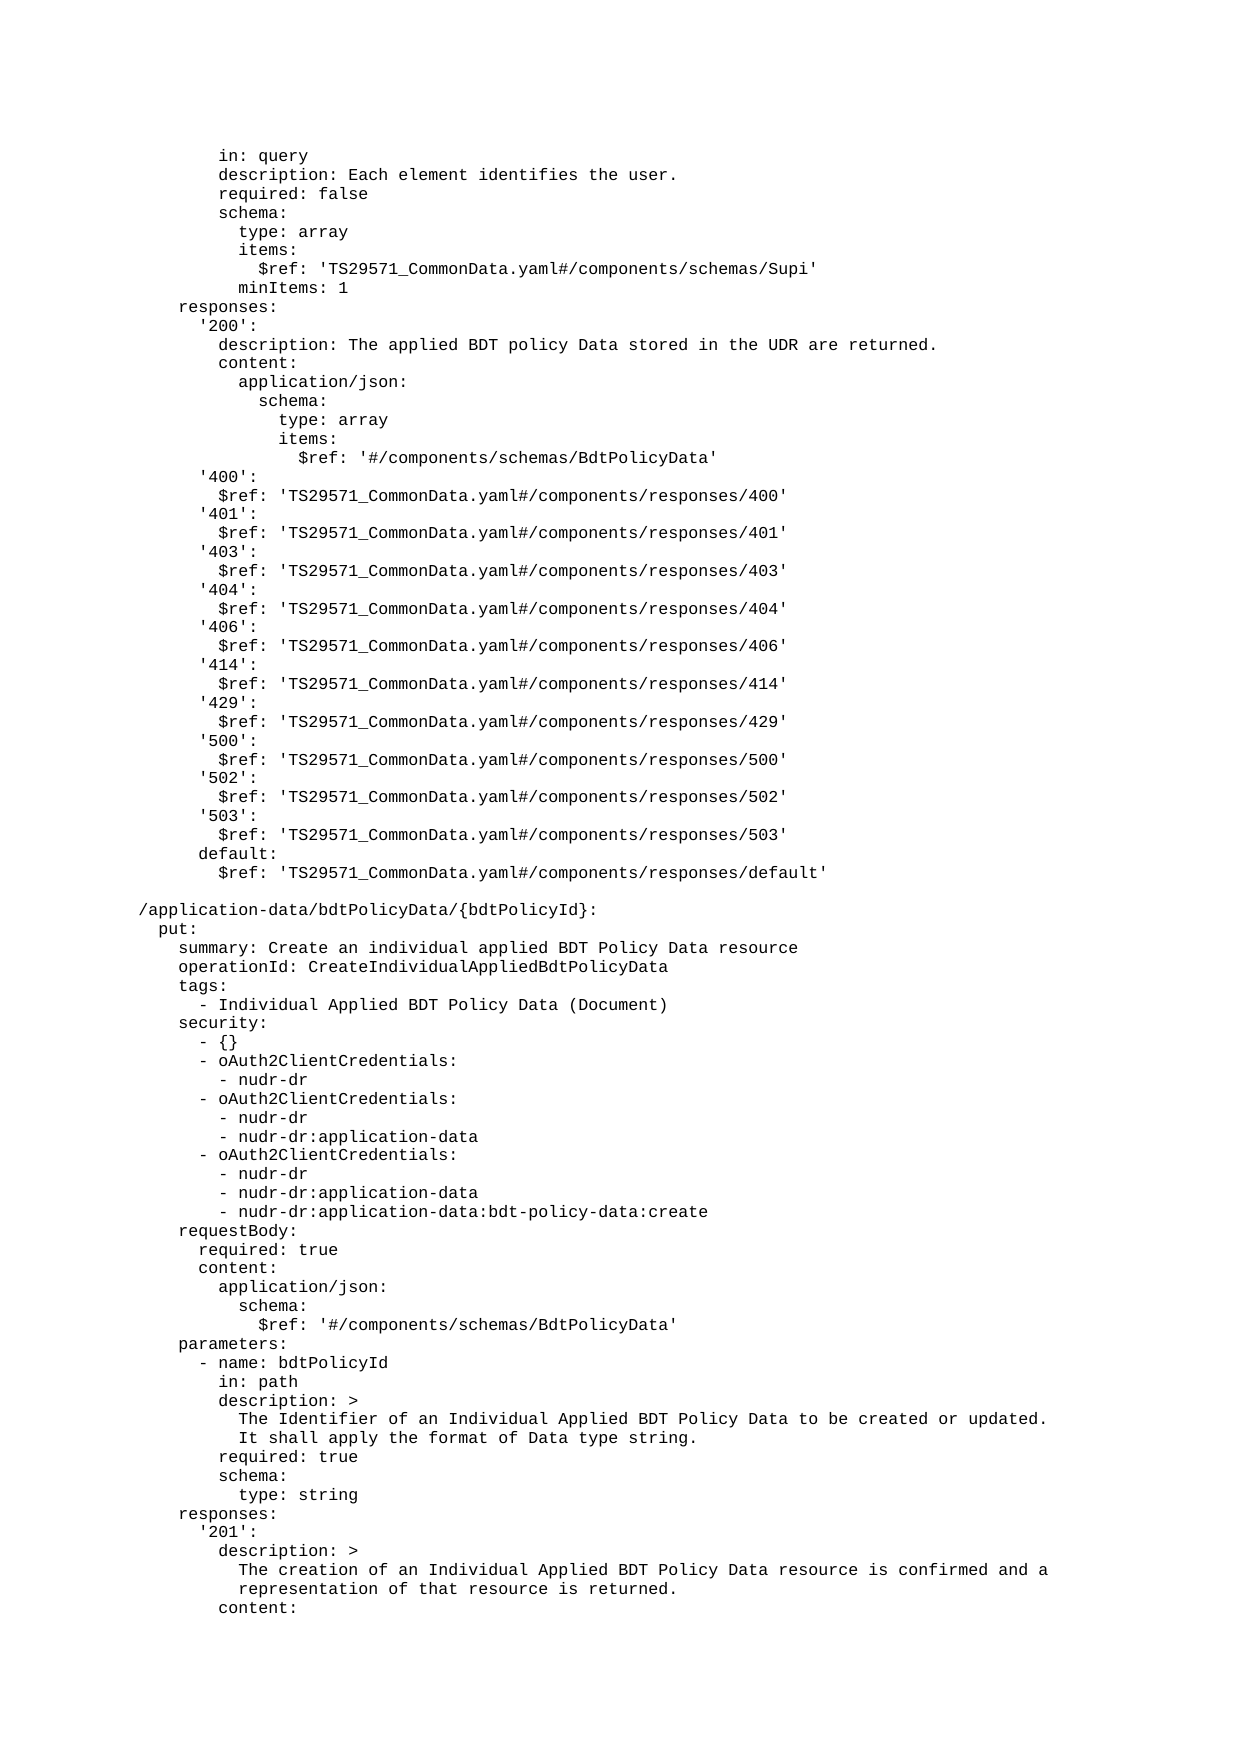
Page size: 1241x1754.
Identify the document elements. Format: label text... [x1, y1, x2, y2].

text - oAuth2ClientCredentials: [118, 1147, 1122, 1166]
text '414': [118, 657, 1122, 676]
text - nudr-dr [118, 1109, 1122, 1128]
text description: Each element identifies the user. [118, 167, 1122, 185]
text requestBody: [118, 1222, 1122, 1241]
text The Identifier of an Individual Applied BDT Policy Data to be created or updated. [118, 1411, 1122, 1430]
text - nudr-dr [118, 1166, 1122, 1185]
text schema: [118, 204, 1122, 223]
text - oAuth2ClientCredentials: [118, 1090, 1122, 1109]
text - nudr-dr:application-data [118, 1185, 1122, 1203]
text responses: [118, 1505, 1122, 1524]
text $ref: 'TS29571_CommonData.yaml#/components/responses/default' [118, 864, 1122, 883]
text /application-data/bdtPolicyData/{bdtPolicyId}: [118, 902, 1122, 921]
text $ref: 'TS29571_CommonData.yaml#/components/schemas/Supi' [118, 261, 1122, 280]
text '404': [118, 581, 1122, 600]
text '201': [118, 1524, 1122, 1543]
text summary: Create an individual applied BDT Policy Data resource [118, 939, 1122, 958]
text - name: bdtPolicyId [118, 1354, 1122, 1373]
text schema: [118, 1298, 1122, 1317]
text It shall apply the format of Data type string. [118, 1430, 1122, 1449]
text items: [118, 242, 1122, 261]
text $ref: 'TS29571_CommonData.yaml#/components/responses/500' [118, 751, 1122, 770]
text $ref: 'TS29571_CommonData.yaml#/components/responses/414' [118, 676, 1122, 694]
text default: [118, 845, 1122, 864]
text put: [118, 921, 1122, 939]
text parameters: [118, 1336, 1122, 1354]
text responses: [118, 298, 1122, 317]
text type: array [118, 223, 1122, 242]
text $ref: 'TS29571_CommonData.yaml#/components/responses/400' [118, 487, 1122, 506]
text items: [118, 431, 1122, 449]
text '200': [118, 317, 1122, 336]
text operationId: CreateIndividualAppliedBdtPolicyData [118, 958, 1122, 977]
text tags: [118, 977, 1122, 996]
text $ref: 'TS29571_CommonData.yaml#/components/responses/401' [118, 525, 1122, 544]
text - oAuth2ClientCredentials: [118, 1053, 1122, 1072]
text required: true [118, 1449, 1122, 1467]
text - nudr-dr:application-data [118, 1128, 1122, 1147]
text $ref: 'TS29571_CommonData.yaml#/components/responses/403' [118, 562, 1122, 581]
text $ref: 'TS29571_CommonData.yaml#/components/responses/502' [118, 789, 1122, 808]
text - nudr-dr:application-data:bdt-policy-data:create [118, 1203, 1122, 1222]
text application/json: [118, 374, 1122, 393]
text - {} [118, 1034, 1122, 1053]
text security: [118, 1015, 1122, 1034]
text required: true [118, 1241, 1122, 1260]
text '502': [118, 770, 1122, 789]
text minItems: 1 [118, 280, 1122, 298]
text '400': [118, 468, 1122, 487]
text type: string [118, 1486, 1122, 1505]
text '403': [118, 544, 1122, 562]
text - nudr-dr [118, 1072, 1122, 1090]
text description: The applied BDT policy Data stored in the UDR are returned. [118, 336, 1122, 355]
text The creation of an Individual Applied BDT Policy Data resource is confirmed and a [118, 1562, 1122, 1581]
text schema: [118, 1467, 1122, 1486]
text $ref: 'TS29571_CommonData.yaml#/components/responses/429' [118, 713, 1122, 732]
text $ref: 'TS29571_CommonData.yaml#/components/responses/406' [118, 638, 1122, 657]
text '429': [118, 694, 1122, 713]
text schema: [118, 393, 1122, 412]
text in: path [118, 1373, 1122, 1392]
text $ref: 'TS29571_CommonData.yaml#/components/responses/503' [118, 826, 1122, 845]
text in: query [118, 148, 1122, 167]
text required: false [118, 185, 1122, 204]
text content: [118, 355, 1122, 374]
text content: [118, 1260, 1122, 1279]
text '401': [118, 506, 1122, 525]
text $ref: 'TS29571_CommonData.yaml#/components/responses/404' [118, 600, 1122, 619]
text representation of that resource is returned. [118, 1581, 1122, 1599]
text description: > [118, 1543, 1122, 1562]
text $ref: '#/components/schemas/BdtPolicyData' [118, 1317, 1122, 1336]
text '503': [118, 808, 1122, 826]
text - Individual Applied BDT Policy Data (Document) [118, 996, 1122, 1015]
text '500': [118, 732, 1122, 751]
text '406': [118, 619, 1122, 638]
text description: > [118, 1392, 1122, 1411]
text content: [118, 1599, 1122, 1618]
text $ref: '#/components/schemas/BdtPolicyData' [118, 449, 1122, 468]
text application/json: [118, 1279, 1122, 1298]
text type: array [118, 412, 1122, 431]
